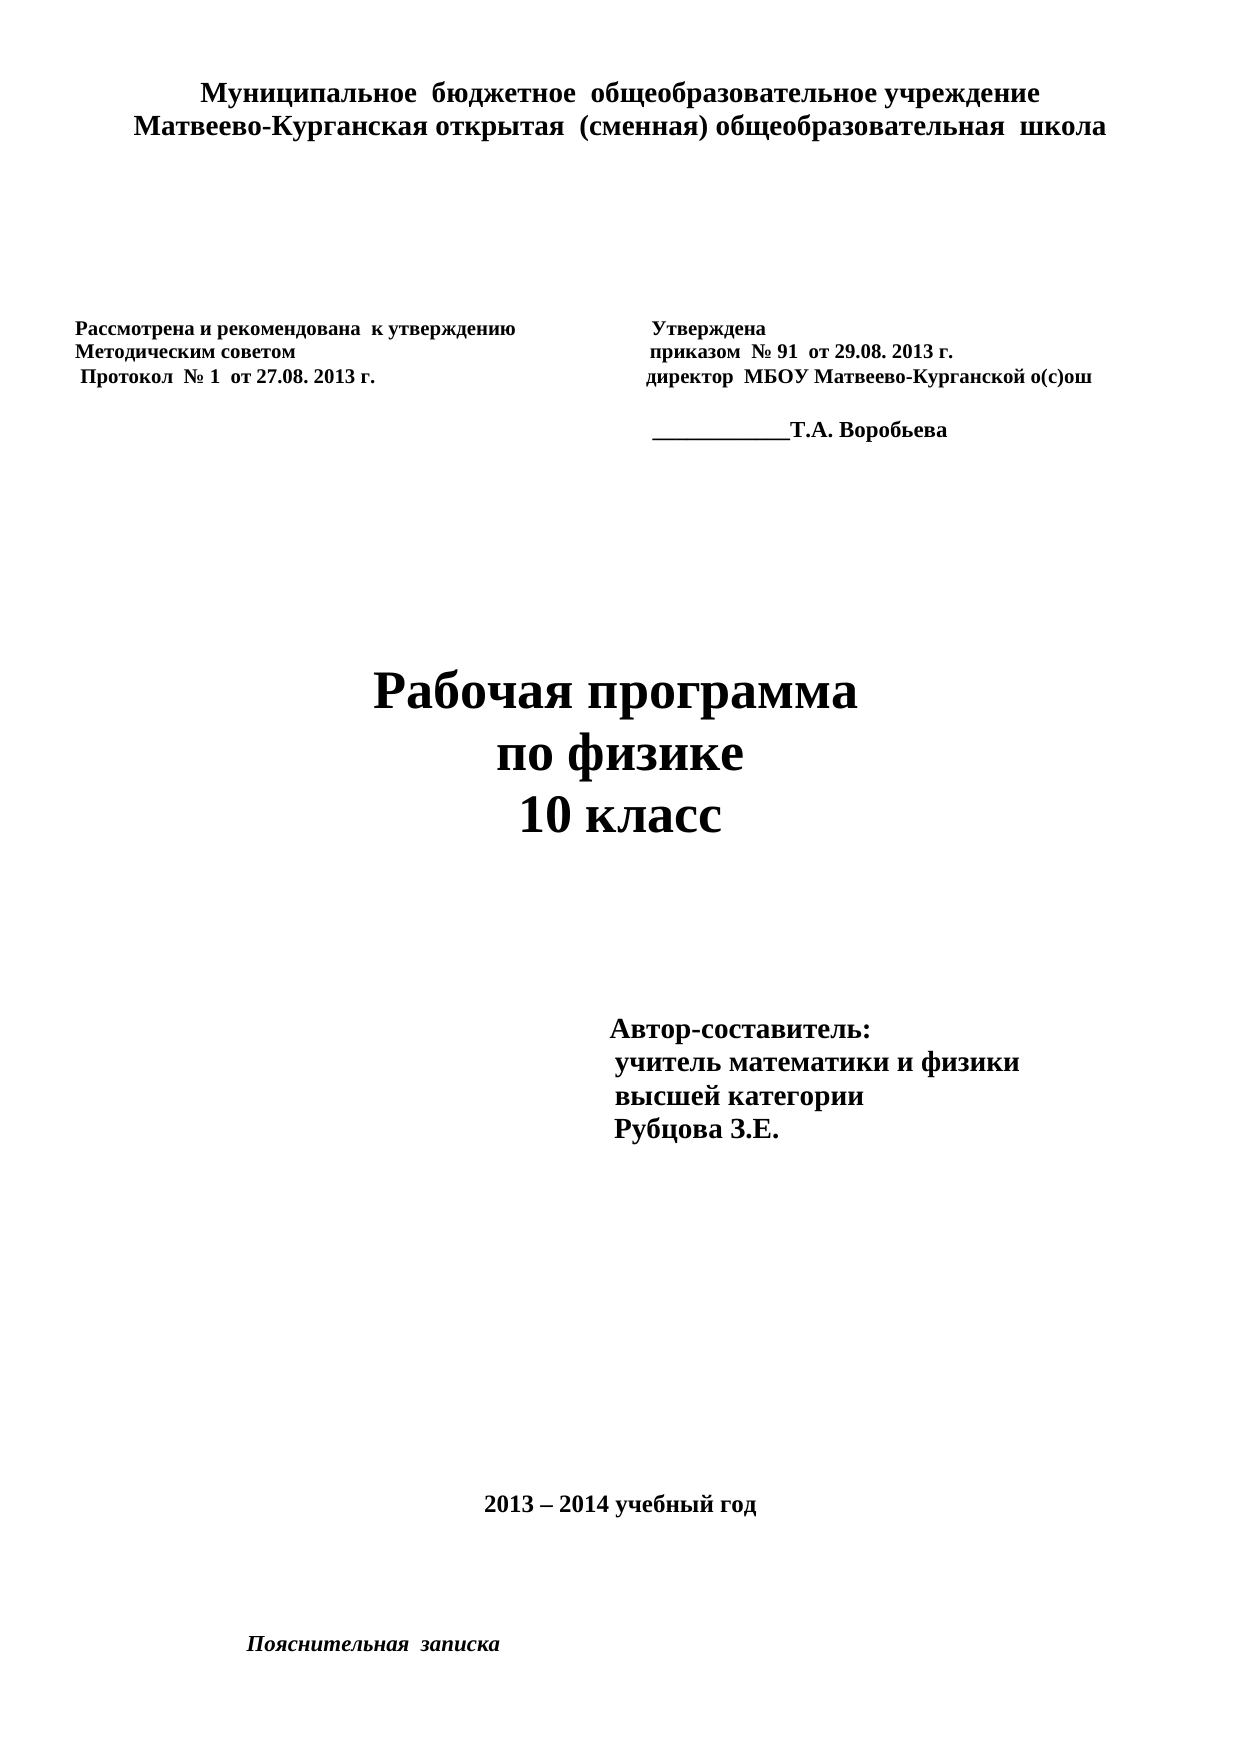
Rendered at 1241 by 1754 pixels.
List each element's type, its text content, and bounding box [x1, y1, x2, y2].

text Рабочая программа [75, 658, 1165, 720]
text Матвеево-Курганская открытая (сменная) общеобразовательная школа [75, 108, 1165, 142]
text ____________Т.А. Воробьева [75, 416, 1165, 442]
text Муниципальное бюджетное общеобразовательное учреждение [75, 75, 1165, 108]
text Протокол № 1 от 27.08. 2013 г. директор МБОУ Матвеево-Курганской о(с)ош [75, 363, 1165, 388]
text учитель математики и физики [75, 1044, 1165, 1078]
text высшей категории [75, 1078, 1165, 1112]
text Автор-составитель: [75, 1011, 1165, 1044]
text 10 класс [75, 782, 1165, 845]
text Рубцова З.Е. [75, 1112, 1165, 1145]
text 2013 – 2014 учебный год [75, 1489, 1165, 1518]
text Пояснительная записка [75, 1631, 1165, 1657]
text по физике [75, 720, 1165, 782]
text Методическим советом приказом № 91 от 29.08. 2013 г. [75, 339, 1165, 363]
text Рассмотрена и рекомендована к утверждению Утверждена [75, 315, 1165, 339]
